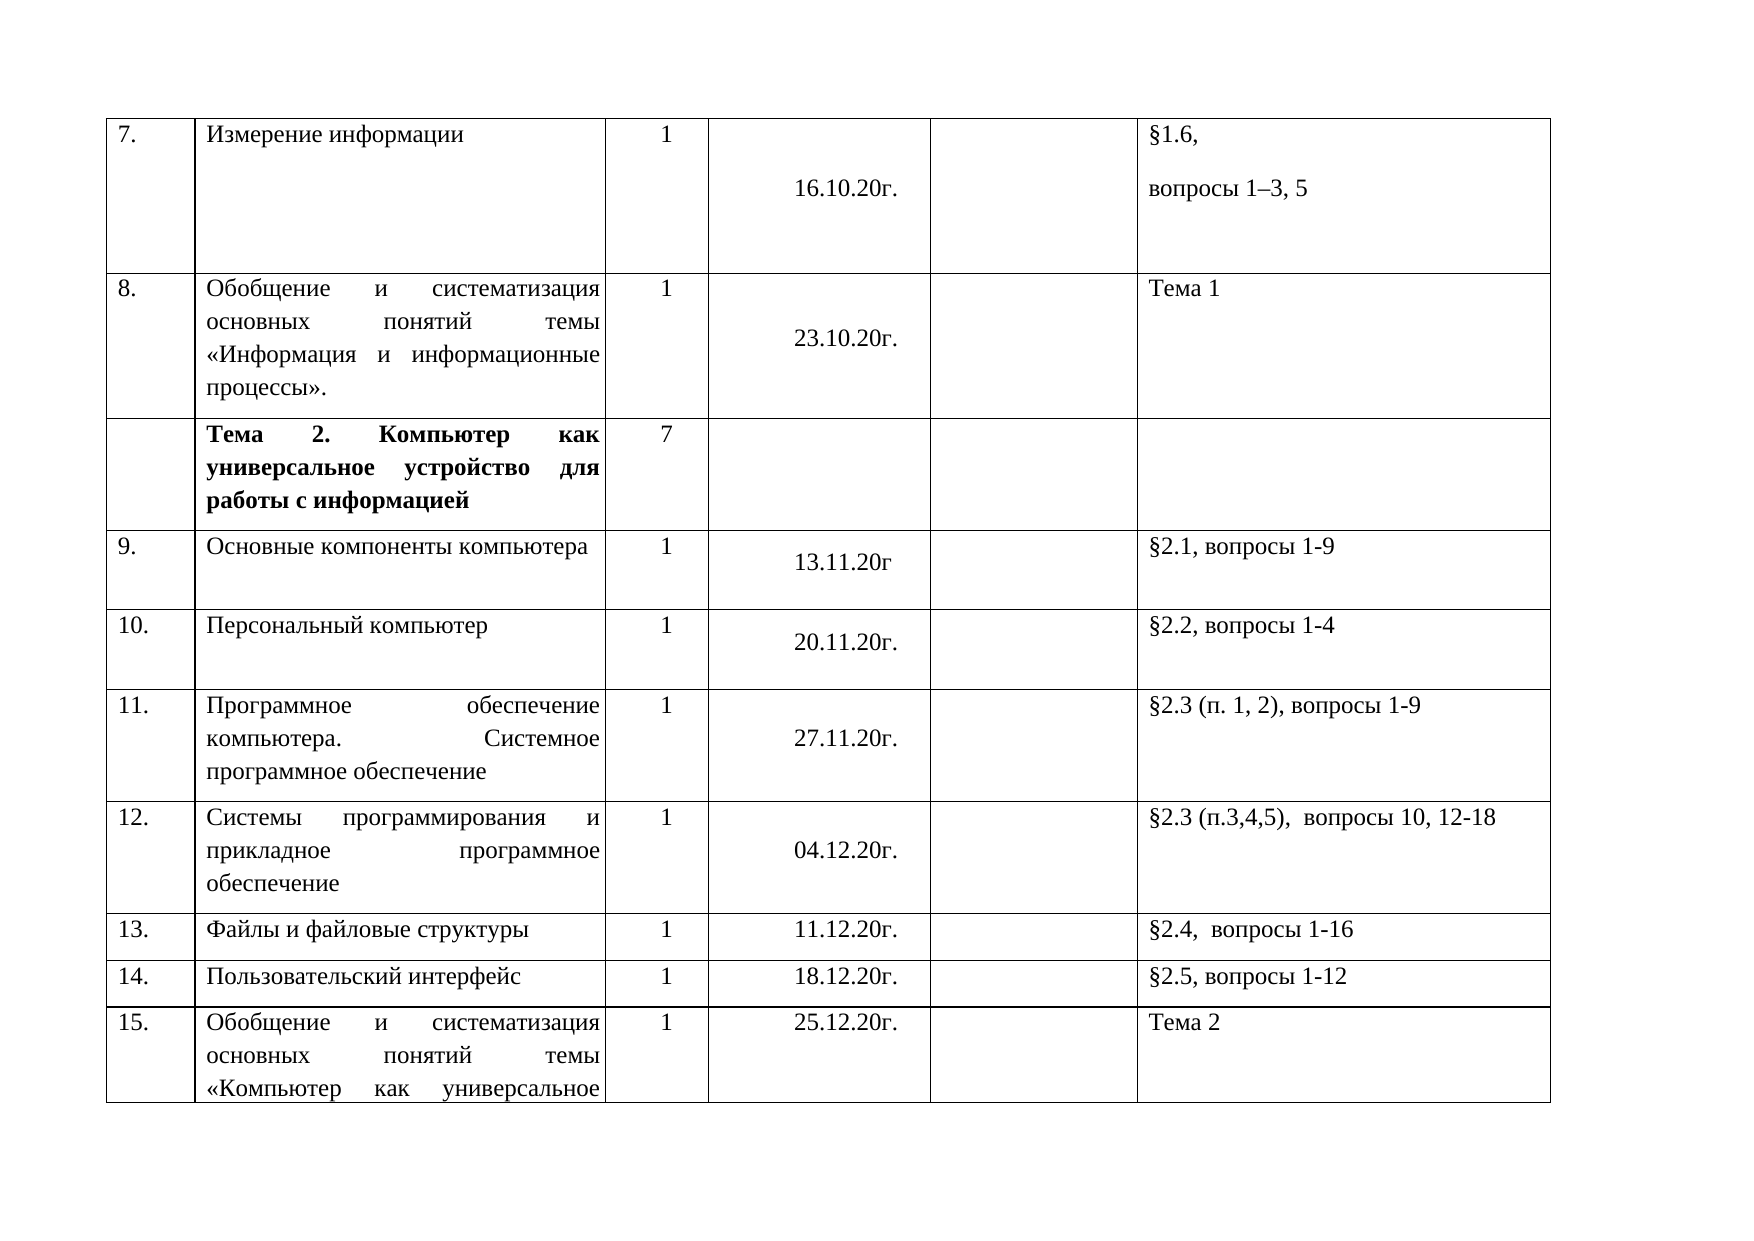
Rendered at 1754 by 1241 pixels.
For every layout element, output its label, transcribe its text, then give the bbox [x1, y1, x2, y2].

table_cell 18.12.20г. [709, 961, 930, 1006]
table_cell 15. [107, 1008, 194, 1102]
table_cell §2.5, вопросы 1-12 [1138, 961, 1550, 1006]
table_cell 7. [107, 119, 194, 272]
table_cell 1 [606, 1008, 708, 1102]
table_cell 9. [107, 531, 194, 609]
table_cell §2.1, вопросы 1-9 [1138, 531, 1550, 609]
table_cell Файлы и файловые структуры [196, 914, 605, 960]
table_cell 1 [606, 274, 708, 418]
table_cell 1 [606, 961, 708, 1006]
table_cell Программное обеспечение компьютера. Системное программное обеспечение [196, 690, 605, 801]
table_cell [709, 419, 930, 530]
table_cell [931, 1008, 1137, 1102]
table_cell Пользовательский интерфейс [196, 961, 605, 1006]
table_cell 14. [107, 961, 194, 1006]
table_cell 13.11.20г [709, 531, 930, 609]
table_cell 12. [107, 802, 194, 913]
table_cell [196, 1008, 605, 1102]
table_cell [931, 690, 1137, 801]
table_cell 1 [606, 610, 708, 689]
table_cell [107, 419, 194, 530]
table_cell §2.2, вопросы 1-4 [1138, 610, 1550, 689]
table_cell Тема 1 [1138, 274, 1550, 418]
table_cell 1 [606, 531, 708, 609]
table_cell 1 [606, 119, 708, 272]
table_cell §1.6, вопросы 1–3, 5 [1138, 119, 1550, 272]
table_cell §2.3 (п.3,4,5), вопросы 10, 12-18 [1138, 802, 1550, 913]
table_cell [931, 610, 1137, 689]
table_cell 25.12.20г. [709, 1008, 930, 1102]
table_cell 10. [107, 610, 194, 689]
table_cell 1 [606, 690, 708, 801]
table_cell Персональный компьютер [196, 610, 605, 689]
table_cell 7 [606, 419, 708, 530]
table_cell 11.12.20г. [709, 914, 930, 960]
table_cell [931, 119, 1137, 272]
table_cell Основные компоненты компьютера [196, 531, 605, 609]
table_cell 1 [606, 914, 708, 960]
table_cell §2.3 (п. 1, 2), вопросы 1-9 [1138, 690, 1550, 801]
table_cell [931, 531, 1137, 609]
table_cell [931, 802, 1137, 913]
table_cell 04.12.20г. [709, 802, 930, 913]
table_cell §2.4, вопросы 1-16 [1138, 914, 1550, 960]
table_cell Измерение информации [196, 119, 605, 272]
table_cell [1138, 419, 1550, 530]
table_cell 11. [107, 690, 194, 801]
table_cell [931, 914, 1137, 960]
table_cell Системы программирования и прикладное программное обеспечение [196, 802, 605, 913]
table_cell Тема 2 [1138, 1008, 1550, 1102]
table_cell 23.10.20г. [709, 274, 930, 418]
table_cell [931, 274, 1137, 418]
table_cell 13. [107, 914, 194, 960]
table_cell Обобщение и систематизация основных понятий темы «Информация и информационные процессы». [196, 274, 605, 418]
table_cell 16.10.20г. [709, 119, 930, 272]
table_cell [931, 961, 1137, 1006]
table_cell [931, 419, 1137, 530]
table_cell 20.11.20г. [709, 610, 930, 689]
table_cell 1 [606, 802, 708, 913]
table_cell 8. [107, 274, 194, 418]
table_cell 27.11.20г. [709, 690, 930, 801]
table_cell Тема 2. Компьютер как универсальное устройство для работы с информацией [196, 419, 605, 530]
